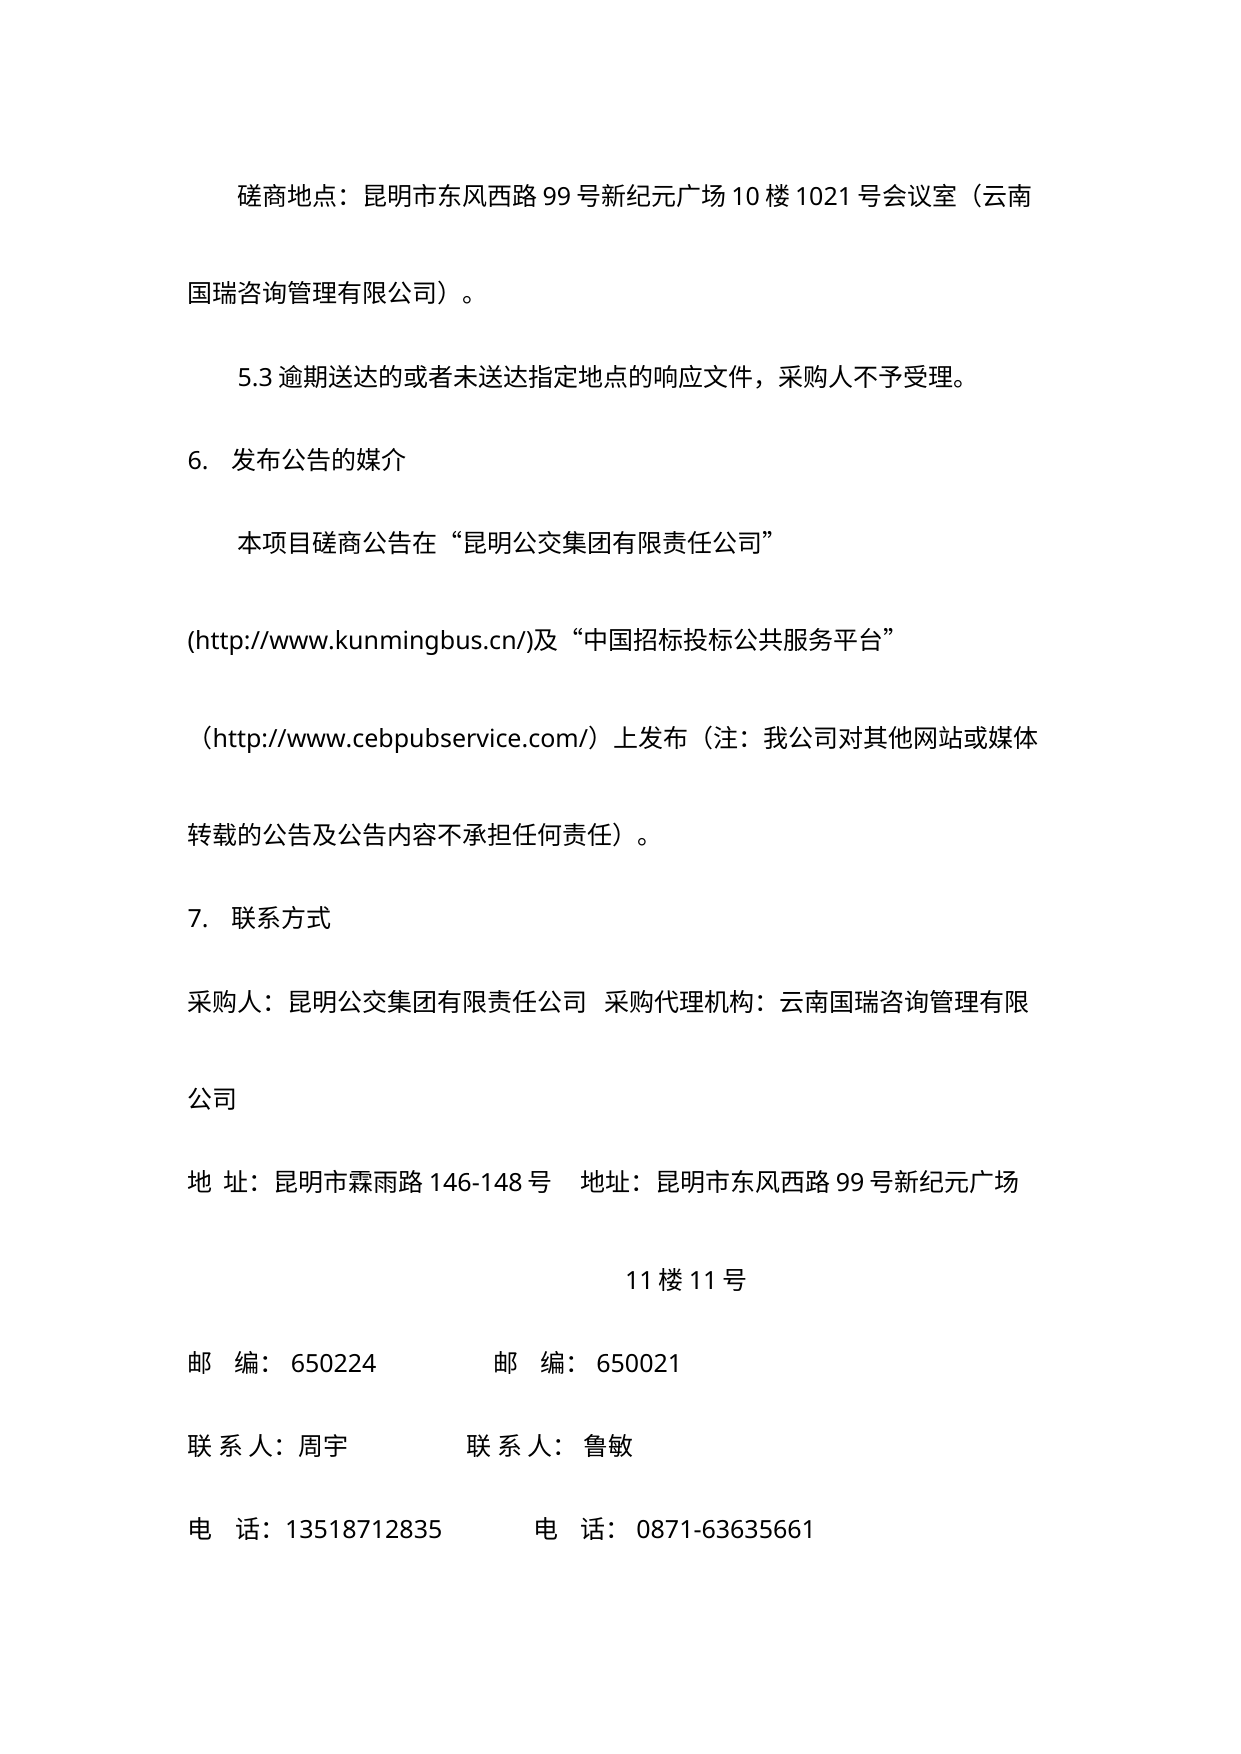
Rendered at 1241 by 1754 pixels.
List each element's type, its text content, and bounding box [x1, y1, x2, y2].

text 联 系 人：周宇 联 系 人： 鲁敏 [187, 1412, 1053, 1477]
text 电 话：13518712835 电 话： 0871-63635661 [187, 1495, 1053, 1560]
text 邮 编： 650224 邮 编： 650021 [187, 1329, 1053, 1394]
text 5.3逾期送达的或者未送达指定地点的响应文件，采购人不予受理。 [187, 343, 1053, 408]
text 磋商地点：昆明市东风西路99号新纪元广场10楼1021号会议室（云南国瑞咨询管理有限公司）。 [187, 162, 1053, 324]
text 本项目磋商公告在“昆明公交集团有限责任公司” (http://www.kunmingbus.cn/)及“中国招标投标公共服务平台”（http://www.cebpubservice.com/）上发布（注：我公司对其他网站或媒体转载的公告及公告内容不承担任何责任）。 [187, 509, 1053, 866]
list 联系方式 [187, 884, 1053, 949]
text 地 址：昆明市霖雨路146-148号 地址：昆明市东风西路99号新纪元广场11楼11号 [187, 1148, 1053, 1311]
list 发布公告的媒介 [187, 426, 1053, 491]
text 采购人：昆明公交集团有限责任公司 采购代理机构：云南国瑞咨询管理有限公司 [187, 968, 1053, 1130]
